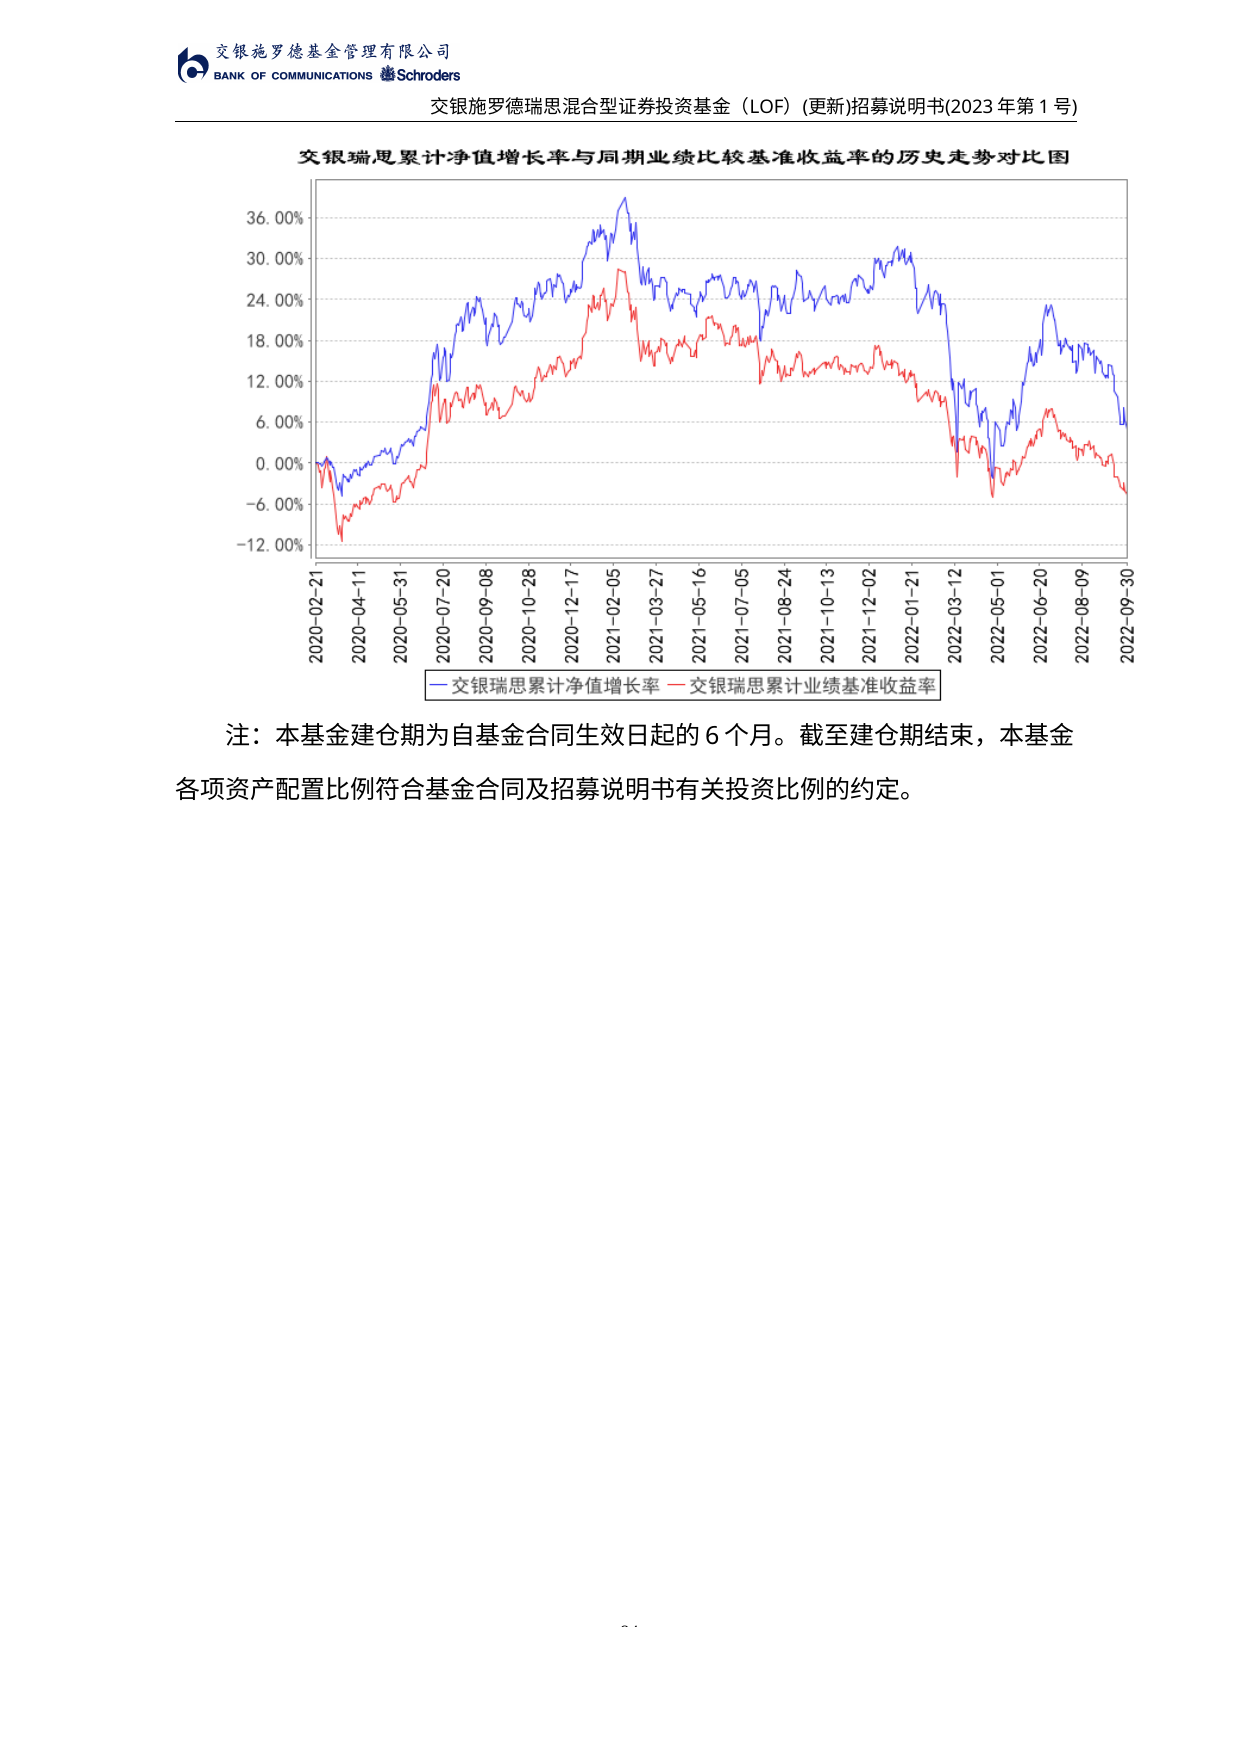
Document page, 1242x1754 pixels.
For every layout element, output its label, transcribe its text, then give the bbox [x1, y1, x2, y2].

text 注：本基金建仓期为自基金合同生效日起的6个月。截至建仓期结束，本基金各项资产配置比例符合基金合同及招募说明书有关投资比例的约定。 [175, 715, 1077, 806]
picture [225, 141, 1141, 702]
picture [178, 43, 460, 83]
